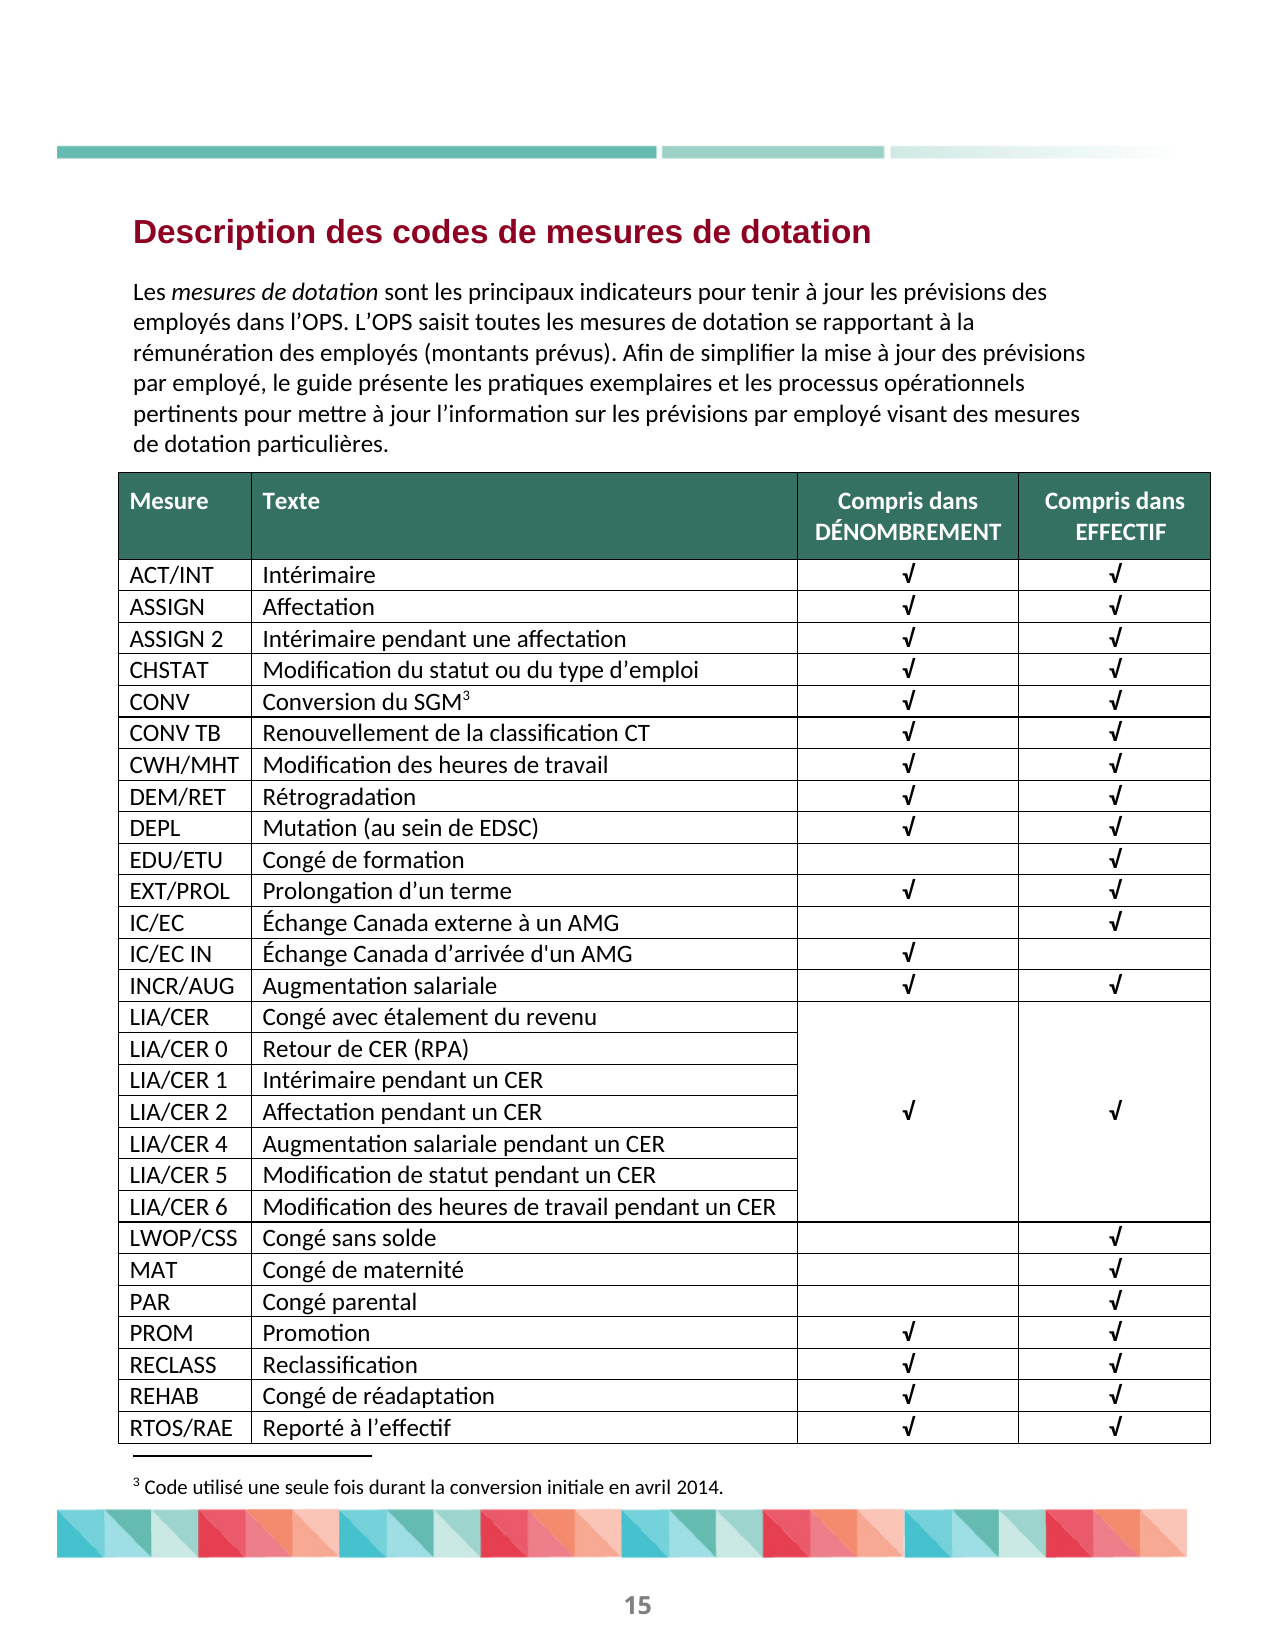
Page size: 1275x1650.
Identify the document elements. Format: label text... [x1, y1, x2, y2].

table_cell Prolongation d’un terme [252, 875, 797, 906]
table_cell √ [798, 686, 1018, 716]
table_cell √ [798, 1412, 1018, 1442]
table_cell Mutation (au sein de EDSC) [252, 812, 797, 843]
table_cell ASSIGN 2 [119, 623, 251, 653]
table_cell √ [798, 623, 1018, 653]
table_cell √ [798, 560, 1018, 590]
table_cell Échange Canada d’arrivée d'un AMG [252, 939, 797, 969]
table_cell LIA/CER 6 [119, 1191, 251, 1221]
table_cell ACT/INT [119, 560, 251, 590]
table_cell √ [798, 654, 1018, 685]
table_cell √ [798, 970, 1018, 1001]
table_cell Rétrogradation [252, 781, 797, 811]
table_cell INCR/AUG [119, 970, 251, 1001]
table_cell √ [798, 781, 1018, 811]
table_cell Promotion [252, 1317, 797, 1348]
picture [0, 1455, 1258, 1633]
table_cell √ [798, 939, 1018, 969]
table_cell Congé parental [252, 1286, 797, 1316]
table_cell [798, 844, 1018, 874]
table_cell Congé de réadaptation [252, 1380, 797, 1411]
table_cell √ [798, 591, 1018, 622]
table_cell √ [798, 875, 1018, 906]
table_cell Échange Canada externe à un AMG [252, 907, 797, 937]
table_cell Intérimaire [252, 560, 797, 590]
table_cell DEPL [119, 812, 251, 843]
table_cell LIA/CER 2 [119, 1096, 251, 1127]
table_cell IC/EC [119, 907, 251, 937]
table_cell Retour de CER (RPA) [252, 1033, 797, 1064]
table_cell √ [1019, 907, 1210, 937]
table_cell √ [798, 1349, 1018, 1379]
subtitle Description des codes de mesures de dotation [133, 212, 1087, 251]
table_cell Renouvellement de la classification CT [252, 718, 797, 748]
table_cell CHSTAT [119, 654, 251, 685]
table_cell √ [1019, 749, 1210, 779]
table_cell √ [1019, 1317, 1210, 1348]
table_header Texte [252, 473, 797, 559]
table_cell CONV TB [119, 718, 251, 748]
table_header Mesure [119, 473, 251, 559]
table_cell √ [1019, 1286, 1210, 1316]
table_cell LIA/CER [119, 1002, 251, 1032]
table_cell EXT/PROL [119, 875, 251, 906]
text Les mesures de dotation sont les principaux indicateurs pour tenir à jour les prévisions des employés dans l’OPS. L’OPS saisit toutes les mesures de dotation se rapportant à la rémunération des employés (montants prévus). Afin de simplifier la mise à jour des prévisions par employé, le guide présente les pratiques exemplaires et les processus opérationnels pertinents pour mettre à jour l’information sur les prévisions par employé visant des mesures de dotation particulières. [133, 276, 1087, 459]
table_cell Reporté à l’effectif [252, 1412, 797, 1442]
table_cell RECLASS [119, 1349, 251, 1379]
table_cell [798, 1223, 1018, 1253]
table_cell Modification des heures de travail [252, 749, 797, 779]
table_cell Congé sans solde [252, 1223, 797, 1253]
table_cell CWH/MHT [119, 749, 251, 779]
table_header Compris dans EFFECTIF [1019, 473, 1210, 559]
table_cell √ [1019, 812, 1210, 843]
table_cell MAT [119, 1254, 251, 1284]
table_cell Intérimaire pendant un CER [252, 1065, 797, 1095]
table_header Compris dans DÉNOMBREMENT [798, 473, 1018, 559]
table_cell √ [798, 1380, 1018, 1411]
table_cell LIA/CER 5 [119, 1159, 251, 1190]
table_cell √ [1019, 654, 1210, 685]
table_cell LWOP/CSS [119, 1223, 251, 1253]
table_cell Congé de maternité [252, 1254, 797, 1284]
table_cell ASSIGN [119, 591, 251, 622]
table_cell Augmentation salariale pendant un CER [252, 1128, 797, 1158]
table_cell √ [1019, 1380, 1210, 1411]
table_cell PAR [119, 1286, 251, 1316]
table_cell √ [1019, 686, 1210, 716]
table_cell [798, 1254, 1018, 1284]
table_cell IC/EC IN [119, 939, 251, 969]
table_cell [798, 1286, 1018, 1316]
table_cell √ [1019, 560, 1210, 590]
table_cell Affectation [252, 591, 797, 622]
table_cell √ [1019, 875, 1210, 906]
table_cell √ [1019, 1002, 1210, 1221]
table_cell Intérimaire pendant une affectation [252, 623, 797, 653]
table_cell Augmentation salariale [252, 970, 797, 1001]
table_cell √ [1019, 591, 1210, 622]
table_cell Congé avec étalement du revenu [252, 1002, 797, 1032]
table_cell √ [1019, 623, 1210, 653]
table_cell REHAB [119, 1380, 251, 1411]
table_cell √ [798, 749, 1018, 779]
table_cell Reclassification [252, 1349, 797, 1379]
table_cell Modification du statut ou du type d’emploi [252, 654, 797, 685]
table_cell √ [1019, 1254, 1210, 1284]
picture [0, 136, 1258, 170]
table_cell RTOS/RAE [119, 1412, 251, 1442]
table_cell PROM [119, 1317, 251, 1348]
table_cell [1019, 939, 1210, 969]
table_cell √ [1019, 1349, 1210, 1379]
table_cell DEM/RET [119, 781, 251, 811]
table_cell √ [1019, 844, 1210, 874]
table_cell EDU/ETU [119, 844, 251, 874]
table_cell Affectation pendant un CER [252, 1096, 797, 1127]
table_cell √ [798, 812, 1018, 843]
table_cell √ [1019, 970, 1210, 1001]
table_cell CONV [119, 686, 251, 716]
table_cell [798, 907, 1018, 937]
table_cell LIA/CER 4 [119, 1128, 251, 1158]
table_cell √ [1019, 781, 1210, 811]
table_cell √ [1019, 718, 1210, 748]
table_cell Modification de statut pendant un CER [252, 1159, 797, 1190]
table_cell LIA/CER 0 [119, 1033, 251, 1064]
table_cell LIA/CER 1 [119, 1065, 251, 1095]
table_cell √ [798, 1317, 1018, 1348]
table_cell √ [798, 1002, 1018, 1221]
table_cell √ [798, 718, 1018, 748]
table_cell Conversion du SGM [252, 686, 797, 716]
table_cell Congé de formation [252, 844, 797, 874]
table_cell √ [1019, 1412, 1210, 1442]
table_cell Modification des heures de travail pendant un CER [252, 1191, 797, 1221]
table_cell √ [1019, 1223, 1210, 1253]
